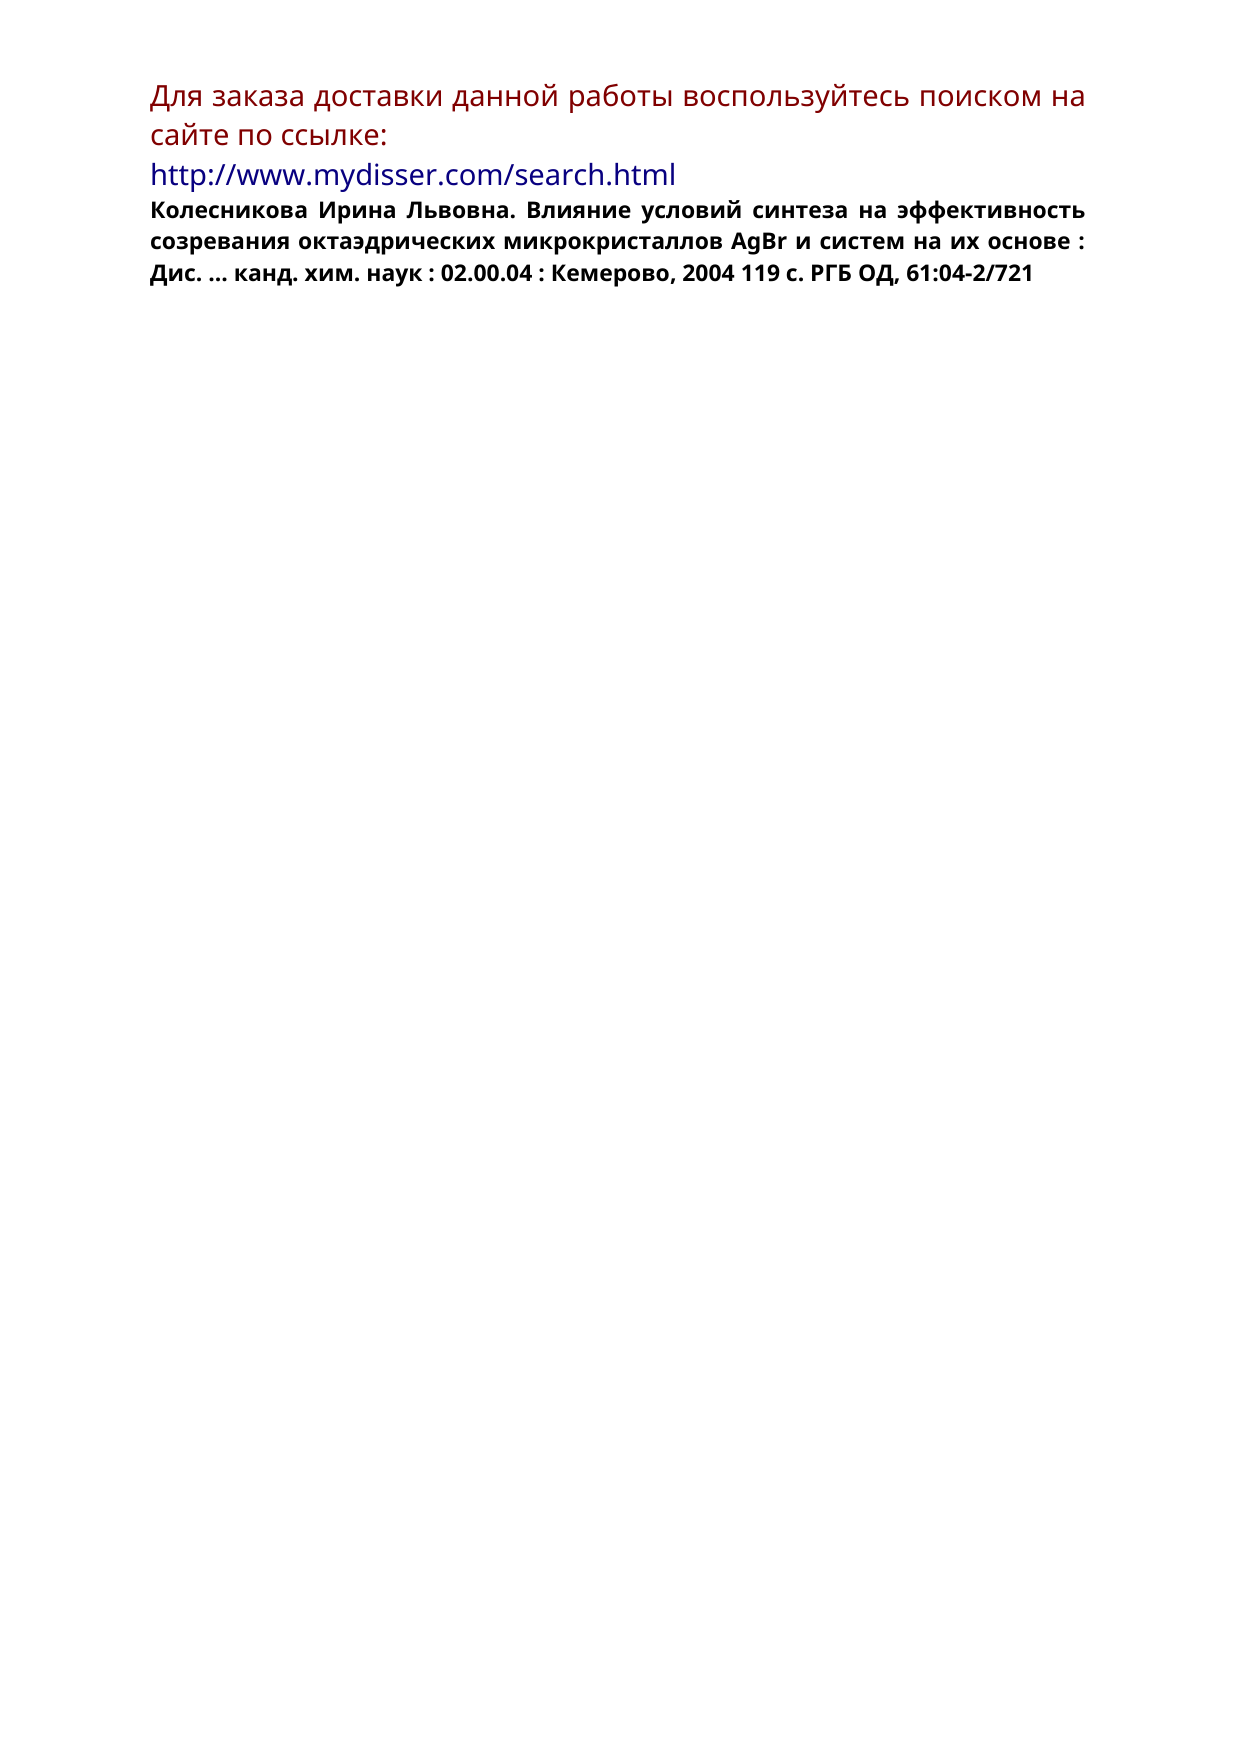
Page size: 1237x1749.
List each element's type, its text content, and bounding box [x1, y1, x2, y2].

text Колесникова Ирина Львовна. Влияние условий синтеза на эффективность созревания октаэдрических микрокристаллов AgBr и систем на их основе : Дис. ... канд. хим. наук : 02.00.04 : Кемерово, 2004 119 c. РГБ ОД, 61:04-2/721 [150, 194, 1086, 288]
